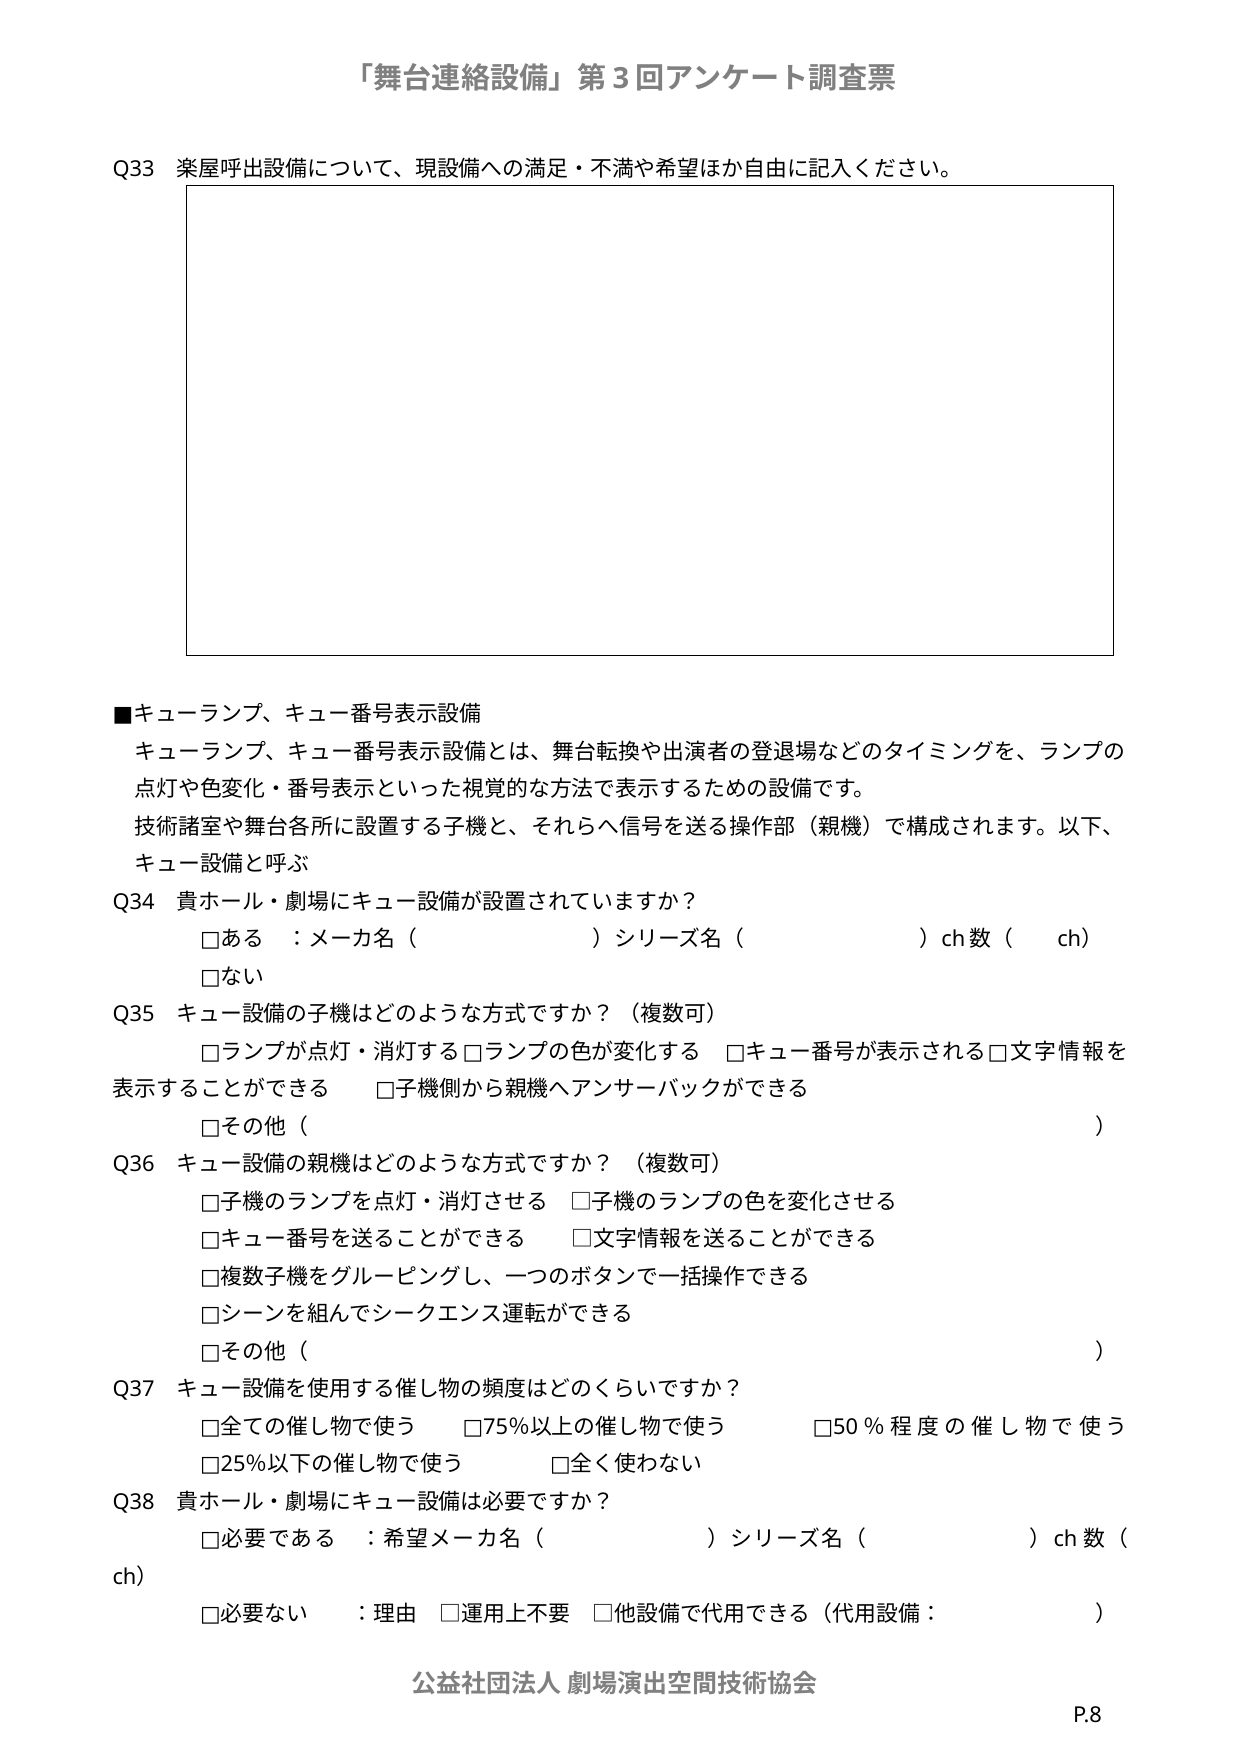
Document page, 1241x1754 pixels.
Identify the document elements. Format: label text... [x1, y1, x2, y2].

text Q38 貴ホール・劇場にキュー設備は必要ですか？ [112, 1481, 1128, 1518]
text □子機のランプを点灯・消灯させる □子機のランプの色を変化させる [112, 1181, 1128, 1218]
text 技術諸室や舞台各所に設置する子機と、それらへ信号を送る操作部（親機）で構成されます。以下、キュー設備と呼ぶ [134, 806, 1128, 881]
text □全ての催し物で使う □75％以上の催し物で使う □50％程度の催し物で使う □25％以下の催し物で使う □全く使わない [112, 1406, 1128, 1481]
table_header [187, 186, 1113, 655]
text □その他（ ） [112, 1331, 1128, 1368]
text □ない [112, 956, 1128, 993]
text □複数子機をグルーピングし、一つのボタンで一括操作できる [112, 1256, 1128, 1293]
text □ある ：メーカ名（ ）シリーズ名（ ）ch数（ ch） [112, 918, 1128, 956]
text □必要ない ：理由 □運用上不要 □他設備で代用できる（代用設備： ） [112, 1593, 1128, 1631]
text Q37 キュー設備を使用する催し物の頻度はどのくらいですか？ [112, 1368, 1128, 1406]
text □必要である ：希望メーカ名（ ）シリーズ名（ ）ch数（ ch） [112, 1518, 1128, 1593]
text Q36 キュー設備の親機はどのような方式ですか？ （複数可） [112, 1143, 1128, 1181]
text □その他（ ） [112, 1106, 1128, 1143]
text □キュー番号を送ることができる □文字情報を送ることができる [112, 1218, 1128, 1256]
text キューランプ、キュー番号表示設備とは、舞台転換や出演者の登退場などのタイミングを、ランプの点灯や色変化・番号表示といった視覚的な方法で表示するための設備です。 [134, 731, 1128, 806]
text □シーンを組んでシークエンス運転ができる [112, 1293, 1128, 1331]
text □ランプが点灯・消灯する □ランプの色が変化する □キュー番号が表示される □文字情報を表示することができる □子機側から親機へアンサーバックができる [112, 1031, 1128, 1106]
text ■キューランプ、キュー番号表示設備 [112, 693, 1128, 731]
text Q33 楽屋呼出設備について、現設備への満足・不満や希望ほか自由に記入ください。 [112, 148, 1128, 185]
text Q35 キュー設備の子機はどのような方式ですか？ （複数可） [112, 993, 1128, 1031]
text Q34 貴ホール・劇場にキュー設備が設置されていますか？ [112, 881, 1128, 918]
